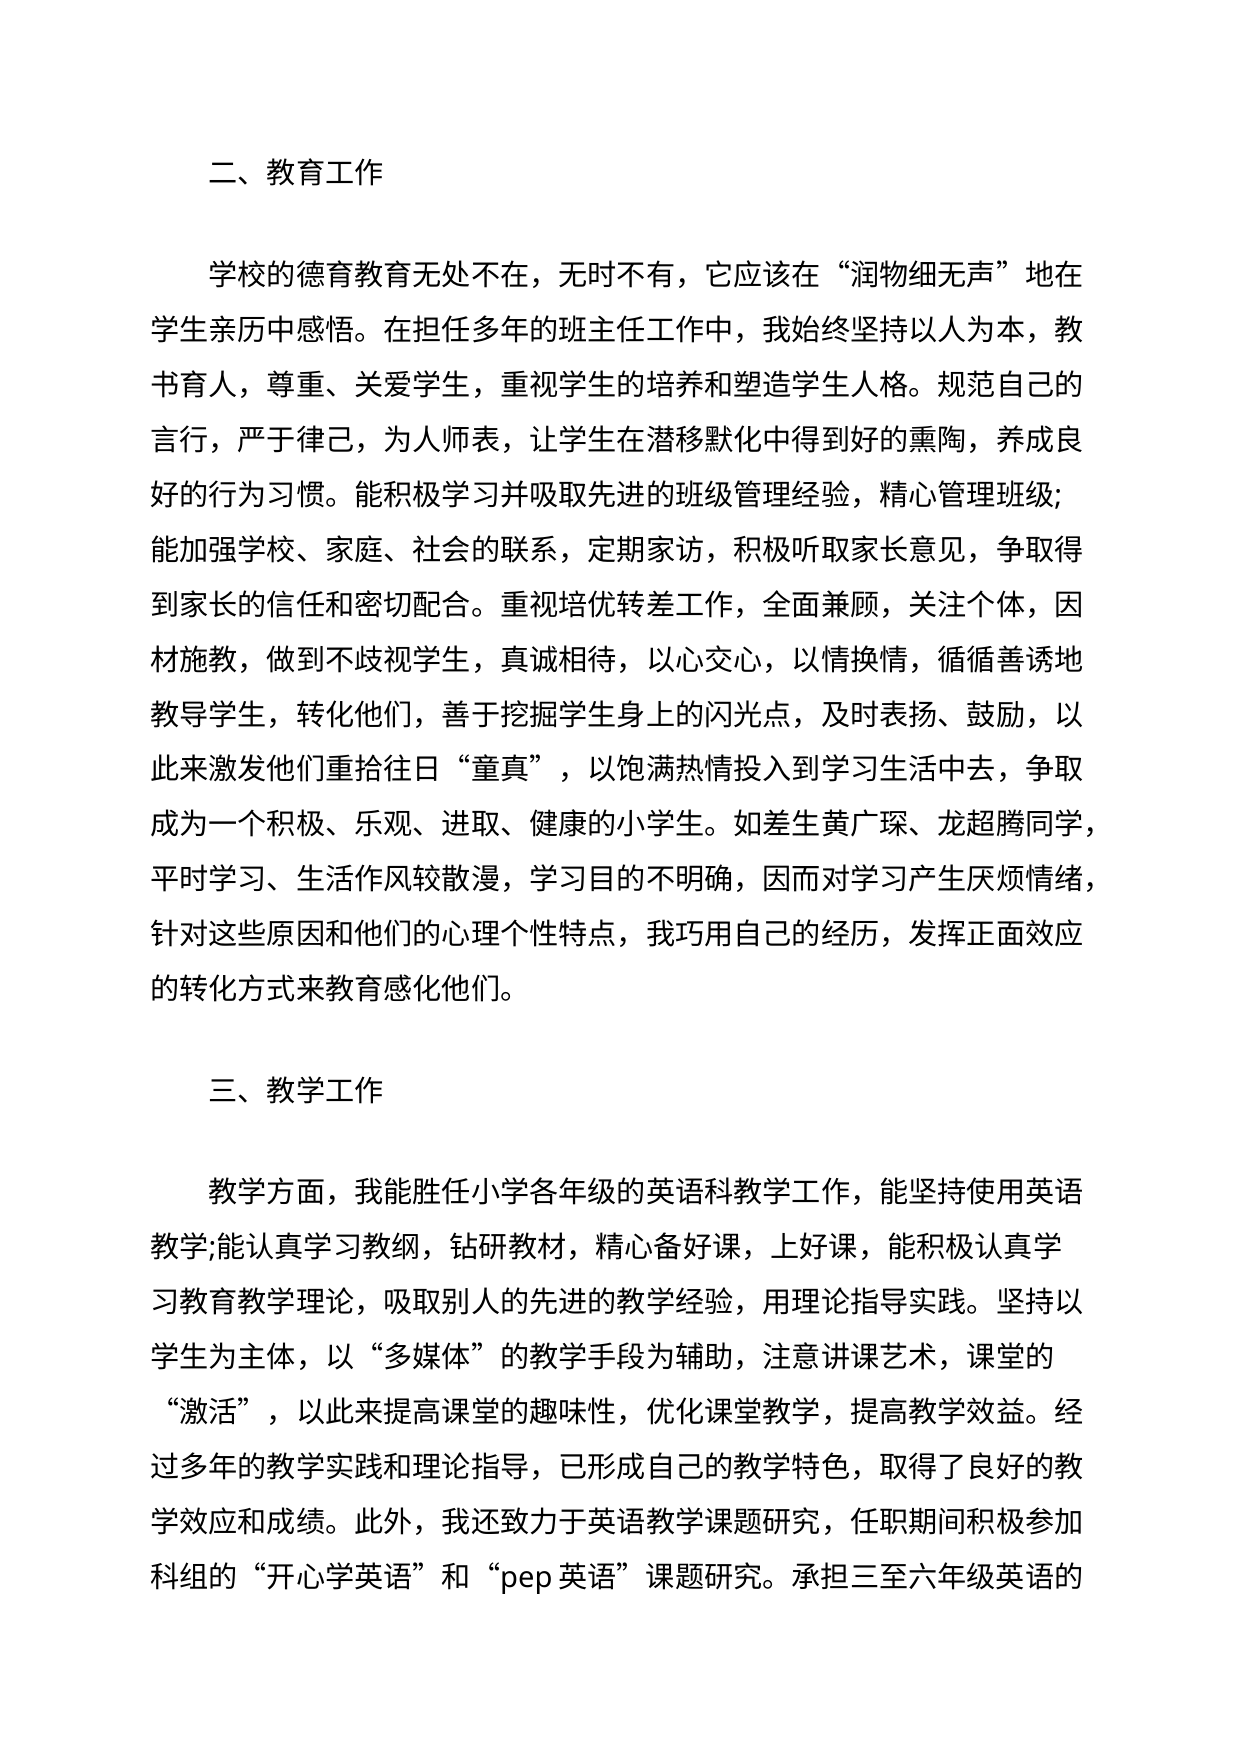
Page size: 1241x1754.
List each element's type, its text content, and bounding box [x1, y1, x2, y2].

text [150, 1169, 1090, 1596]
text 二、教育工作 [150, 150, 1090, 192]
text 学校的德育教育无处不在，无时不有，它应该在“润物细无声”地在学生亲历中感悟。在担任多年的班主任工作中，我始终坚持以人为本，教书育人，尊重、关爱学生，重视学生的培养和塑造学生人格。规范自己的言行，严于律己，为人师表，让学生在潜移默化中得到好的熏陶，养成良好的行为习惯。能积极学习并吸取先进的班级管理经验，精心管理班级;能加强学校、家庭、社会的联系，定期家访，积极听取家长意见，争取得到家长的信任和密切配合。重视培优转差工作，全面兼顾，关注个体，因材施教，做到不歧视学生，真诚相待，以心交心，以情换情，循循善诱地教导学生，转化他们，善于挖掘学生身上的闪光点，及时表扬、鼓励，以此来激发他们重拾往日“童真”，以饱满热情投入到学习生活中去，争取成为一个积极、乐观、进取、健康的小学生。如差生黄广琛、龙超腾同学，平时学习、生活作风较散漫，学习目的不明确，因而对学习产生厌烦情绪，针对这些原因和他们的心理个性特点，我巧用自己的经历，发挥正面效应的转化方式来教育感化他们。 [150, 252, 1090, 1008]
text 三、教学工作 [150, 1067, 1090, 1109]
